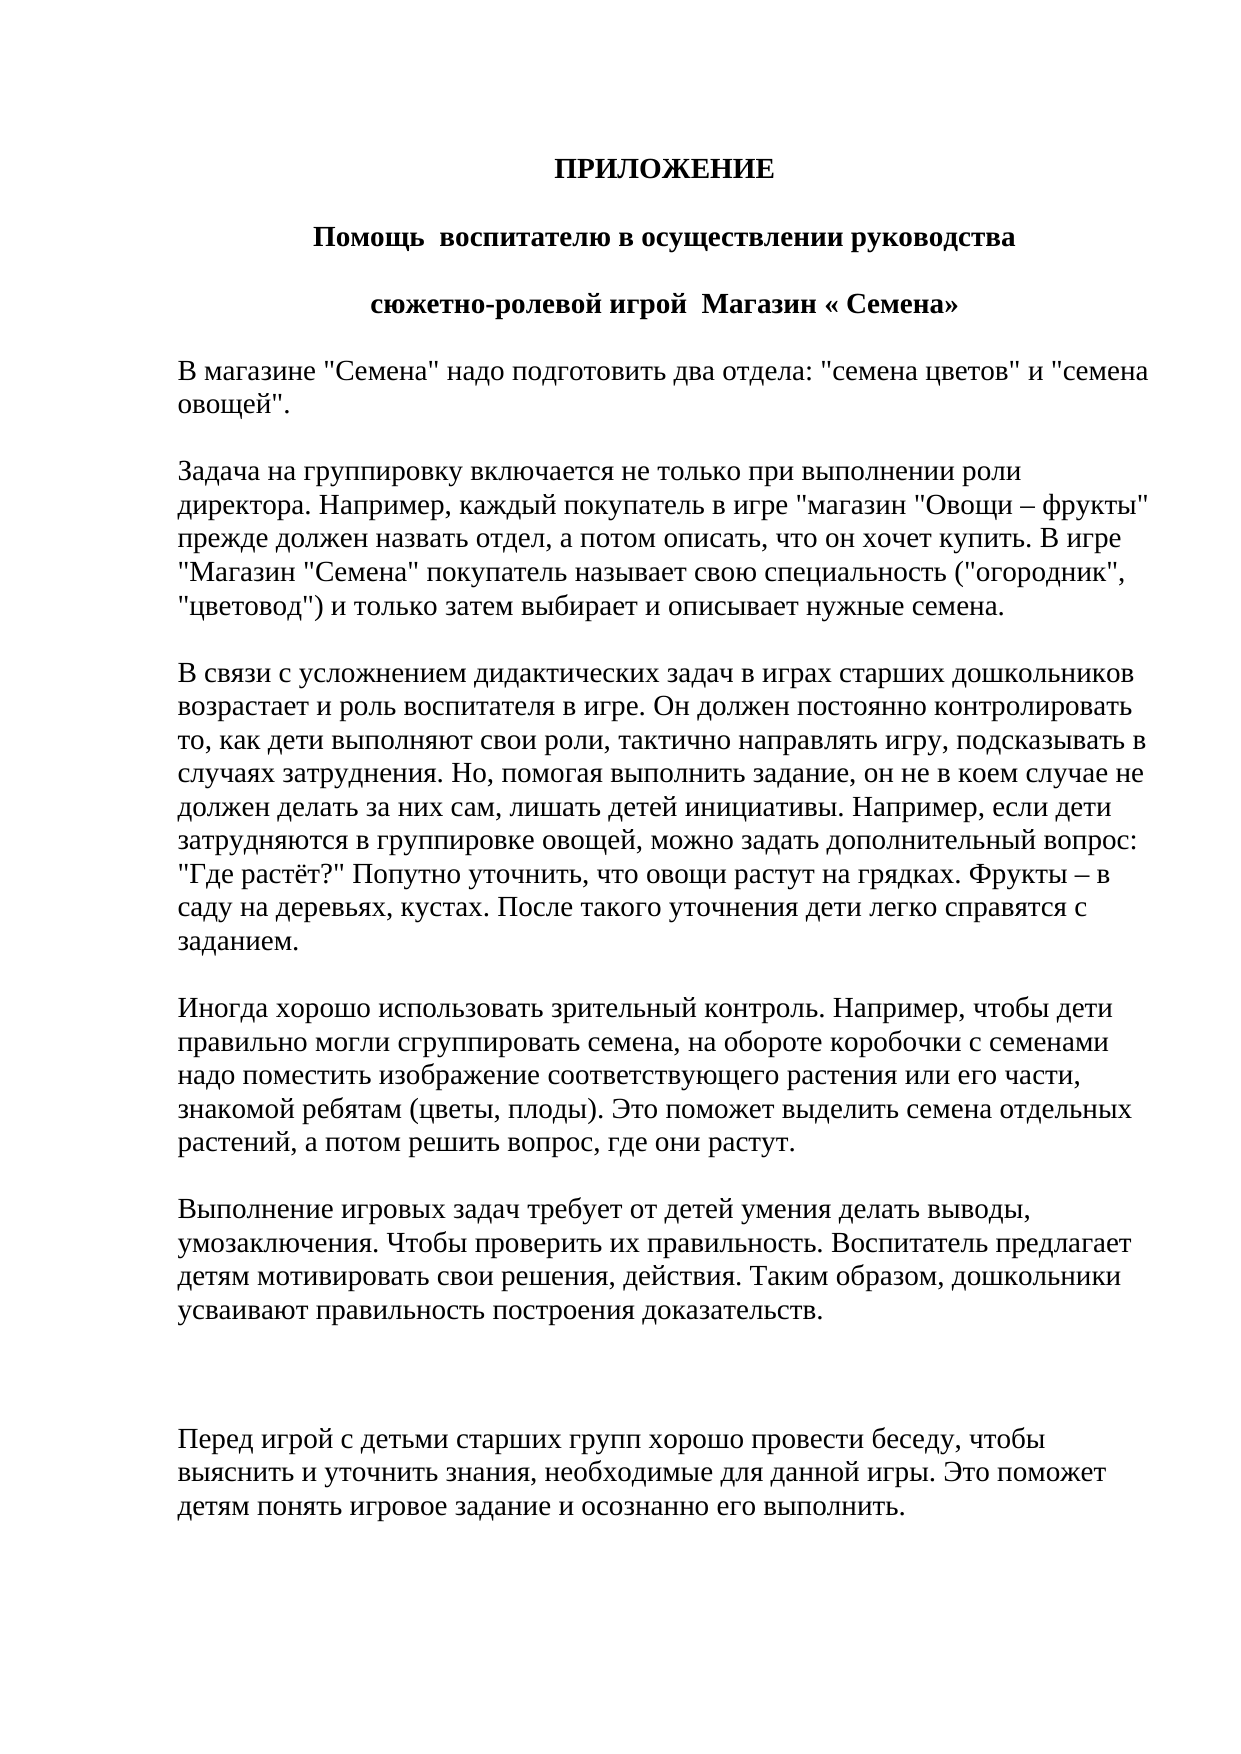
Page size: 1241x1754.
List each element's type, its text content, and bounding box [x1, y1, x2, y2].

text сюжетно-ролевой игрой Магазин « Семена» [177, 286, 1152, 319]
text Иногда хорошо использовать зрительный контроль. Например, чтобы дети правильно могли сгруппировать семена, на обороте коробочки с семенами надо поместить изображение соответствующего растения или его части, знакомой ребятам (цветы, плоды). Это поможет выделить семена отдельных растений, а потом решить вопрос, где они растут. [177, 990, 1152, 1158]
text Задача на группировку включается не только при выполнении роли директора. Например, каждый покупатель в игре "магазин "Овощи – фрукты" прежде должен назвать отдел, а потом описать, что он хочет купить. В игре "Магазин "Семена" покупатель называет свою специальность ("огородник", "цветовод") и только затем выбирает и описывает нужные семена. [177, 453, 1152, 621]
text В связи с усложнением дидактических задач в играх старших дошкольников возрастает и роль воспитателя в игре. Он должен постоянно контролировать то, как дети выполняют свои роли, тактично направлять игру, подсказывать в случаях затруднения. Но, помогая выполнить задание, он не в коем случае не должен делать за них сам, лишать детей инициативы. Например, если дети затрудняются в группировке овощей, можно задать дополнительный вопрос: "Где растёт?" Попутно уточнить, что овощи растут на грядках. Фрукты – в саду на деревьях, кустах. После такого уточнения дети легко справятся с заданием. [177, 655, 1152, 957]
text ПРИЛОЖЕНИЕ [177, 152, 1152, 185]
text Помощь воспитателю в осуществлении руководства [177, 219, 1152, 252]
text В магазине "Семена" надо подготовить два отдела: "семена цветов" и "семена овощей". [177, 353, 1152, 420]
text Перед игрой с детьми старших групп хорошо провести беседу, чтобы выяснить и уточнить знания, необходимые для данной игры. Это поможет детям понять игровое задание и осознанно его выполнить. [177, 1421, 1152, 1521]
text Выполнение игровых задач требует от детей умения делать выводы, умозаключения. Чтобы проверить их правильность. Воспитатель предлагает детям мотивировать свои решения, действия. Таким образом, дошкольники усваивают правильность построения доказательств. [177, 1191, 1152, 1326]
